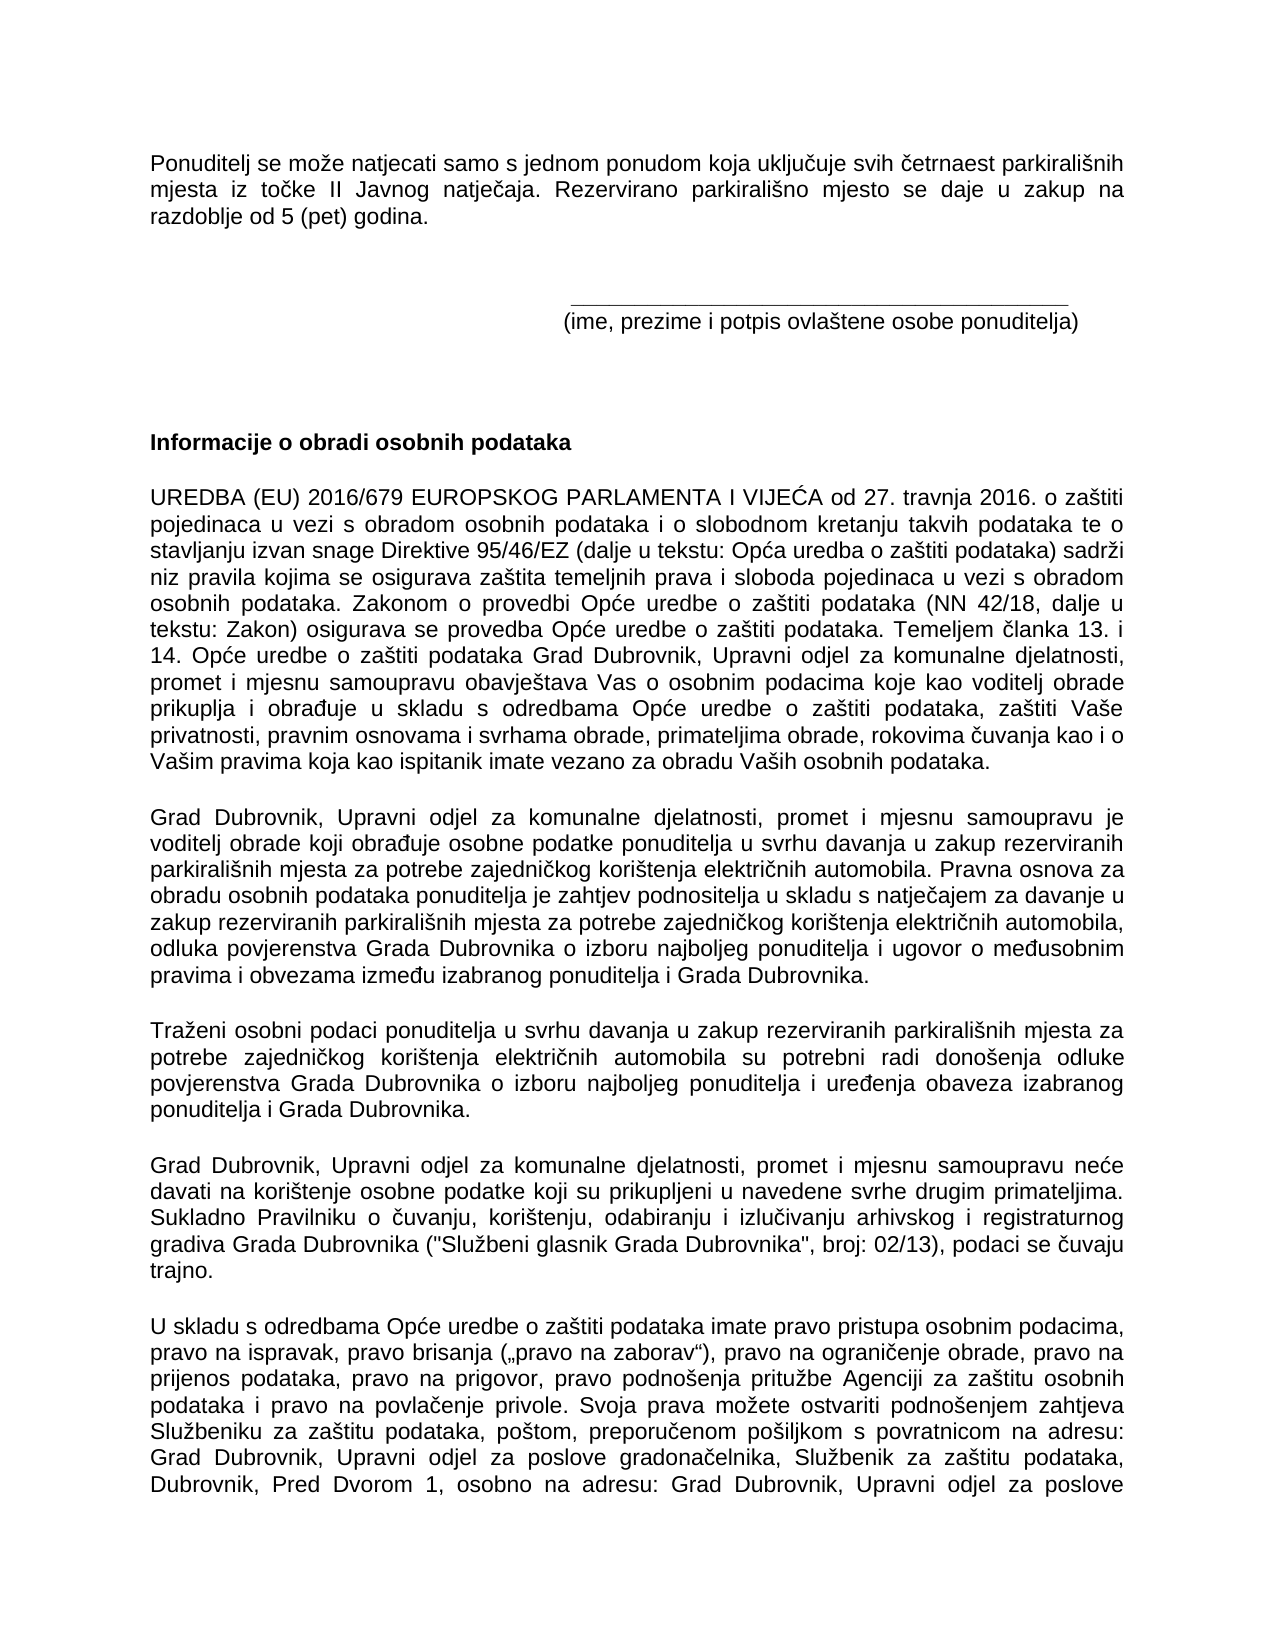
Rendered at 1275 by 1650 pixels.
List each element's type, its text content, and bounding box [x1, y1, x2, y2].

text Grad Dubrovnik, Upravni odjel za komunalne djelatnosti, promet i mjesnu samoupravu neće davati na korištenje osobne podatke koji su prikupljeni u navedene svrhe drugim primateljima. Sukladno Pravilniku o čuvanju, korištenju, odabiranju i izlučivanju arhivskog i registraturnog gradiva Grada Dubrovnika ("Službeni glasnik Grada Dubrovnika", broj: 02/13), podaci se čuvaju trajno. [150, 1152, 1125, 1283]
text UREDBA (EU) 2016/679 EUROPSKOG PARLAMENTA I VIJEĆA od 27. travnja 2016. o zaštiti pojedinaca u vezi s obradom osobnih podataka i o slobodnom kretanju takvih podataka te o stavljanju izvan snage Direktive 95/46/EZ (dalje u tekstu: Opća uredba o zaštiti podataka) sadrži niz pravila kojima se osigurava zaštita temeljnih prava i sloboda pojedinaca u vezi s obradom osobnih podataka. Zakonom o provedbi Opće uredbe o zaštiti podataka (NN 42/18, dalje u tekstu: Zakon) osigurava se provedba Opće uredbe o zaštiti podataka. Temeljem članka 13. i 14. Opće uredbe o zaštiti podataka Grad Dubrovnik, Upravni odjel za komunalne djelatnosti, promet i mjesnu samoupravu obavještava Vas o osobnim podacima koje kao voditelj obrade prikuplja i obrađuje u skladu s odredbama Opće uredbe o zaštiti podataka, zaštiti Vaše privatnosti, pravnim osnovama i svrhama obrade, primateljima obrade, rokovima čuvanja kao i o Vašim pravima koja kao ispitanik imate vezano za obradu Vaših osobnih podataka. [150, 484, 1125, 774]
text Informacije o obradi osobnih podataka [150, 429, 1125, 455]
text Ponuditelj se može natjecati samo s jednom ponudom koja uključuje svih četrnaest parkirališnih mjesta iz točke II Javnog natječaja. Rezervirano parkirališno mjesto se daje u zakup na razdoblje od 5 (pet) godina. [150, 150, 1125, 229]
text _______________________________________ [150, 282, 1125, 308]
text (ime, prezime i potpis ovlaštene osobe ponuditelja) [150, 308, 1125, 334]
text Traženi osobni podaci ponuditelja u svrhu davanja u zakup rezerviranih parkirališnih mjesta za potrebe zajedničkog korištenja električnih automobila su potrebni radi donošenja odluke povjerenstva Grada Dubrovnika o izboru najboljeg ponuditelja i uređenja obaveza izabranog ponuditelja i Grada Dubrovnika. [150, 1017, 1125, 1122]
text Grad Dubrovnik, Upravni odjel za komunalne djelatnosti, promet i mjesnu samoupravu je voditelj obrade koji obrađuje osobne podatke ponuditelja u svrhu davanja u zakup rezerviranih parkirališnih mjesta za potrebe zajedničkog korištenja električnih automobila. Pravna osnova za obradu osobnih podataka ponuditelja je zahtjev podnositelja u skladu s natječajem za davanje u zakup rezerviranih parkirališnih mjesta za potrebe zajedničkog korištenja električnih automobila, odluka povjerenstva Grada Dubrovnika o izboru najboljeg ponuditelja i ugovor o međusobnim pravima i obvezama između izabranog ponuditelja i Grada Dubrovnika. [150, 803, 1125, 988]
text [150, 1313, 1125, 1497]
